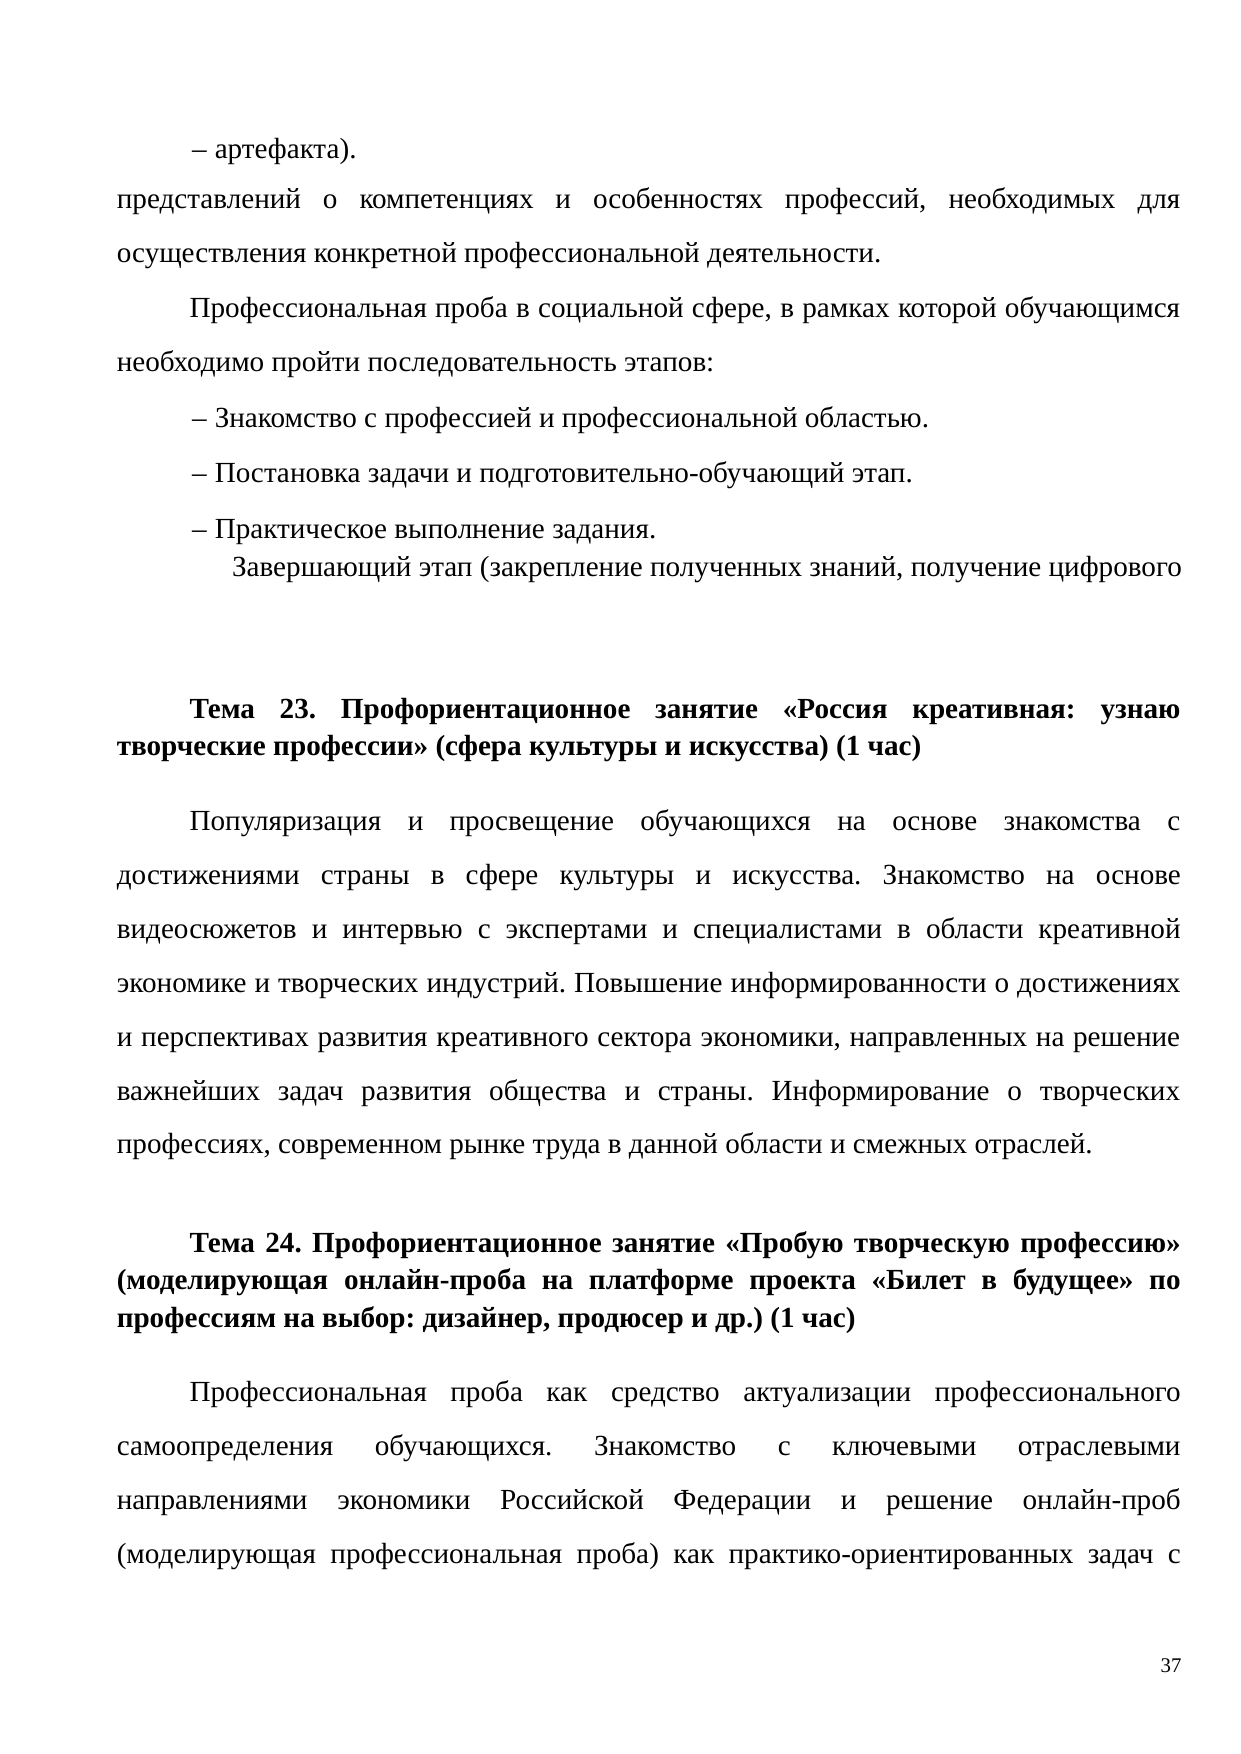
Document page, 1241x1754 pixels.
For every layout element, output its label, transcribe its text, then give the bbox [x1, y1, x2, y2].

text Популяризация и просвещение обучающихся на основе знакомства с достижениями страны в сфере культуры и искусства. Знакомство на основе видеосюжетов и интервью с экспертами и специалистами в области креативной экономике и творческих индустрий. Повышение информированности о достижениях и перспективах развития креативного сектора экономики, направленных на решение важнейших задач развития общества и страны. Информирование о творческих профессиях, современном рынке труда в данной области и смежных отраслей. [117, 803, 1181, 1160]
text Тема 24. Профориентационное занятие «Пробую творческую профессию» (моделирующая онлайн-проба на платформе проекта «Билет в будущее» по профессиям на выбор: дизайнер, продюсер и др.) (1 час) [117, 1225, 1181, 1333]
text Тема 23. Профориентационное занятие «Россия креативная: узнаю творческие профессии» (сфера культуры и искусства) (1 час) [117, 691, 1181, 762]
text Профессиональная проба в социальной сфере, в рамках которой обучающимся необходимо пройти последовательность этапов: [117, 290, 1181, 378]
text ‒ Практическое выполнение задания. [192, 511, 1181, 545]
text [117, 1374, 1181, 1569]
text ‒ Постановка задачи и подготовительно-обучающий этап. [192, 456, 1181, 489]
text Завершающий этап (закрепление полученных знаний, получение цифрового [118, 549, 1182, 583]
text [117, 181, 1181, 268]
text ‒ Знакомство с профессией и профессиональной областью. [192, 400, 1181, 433]
